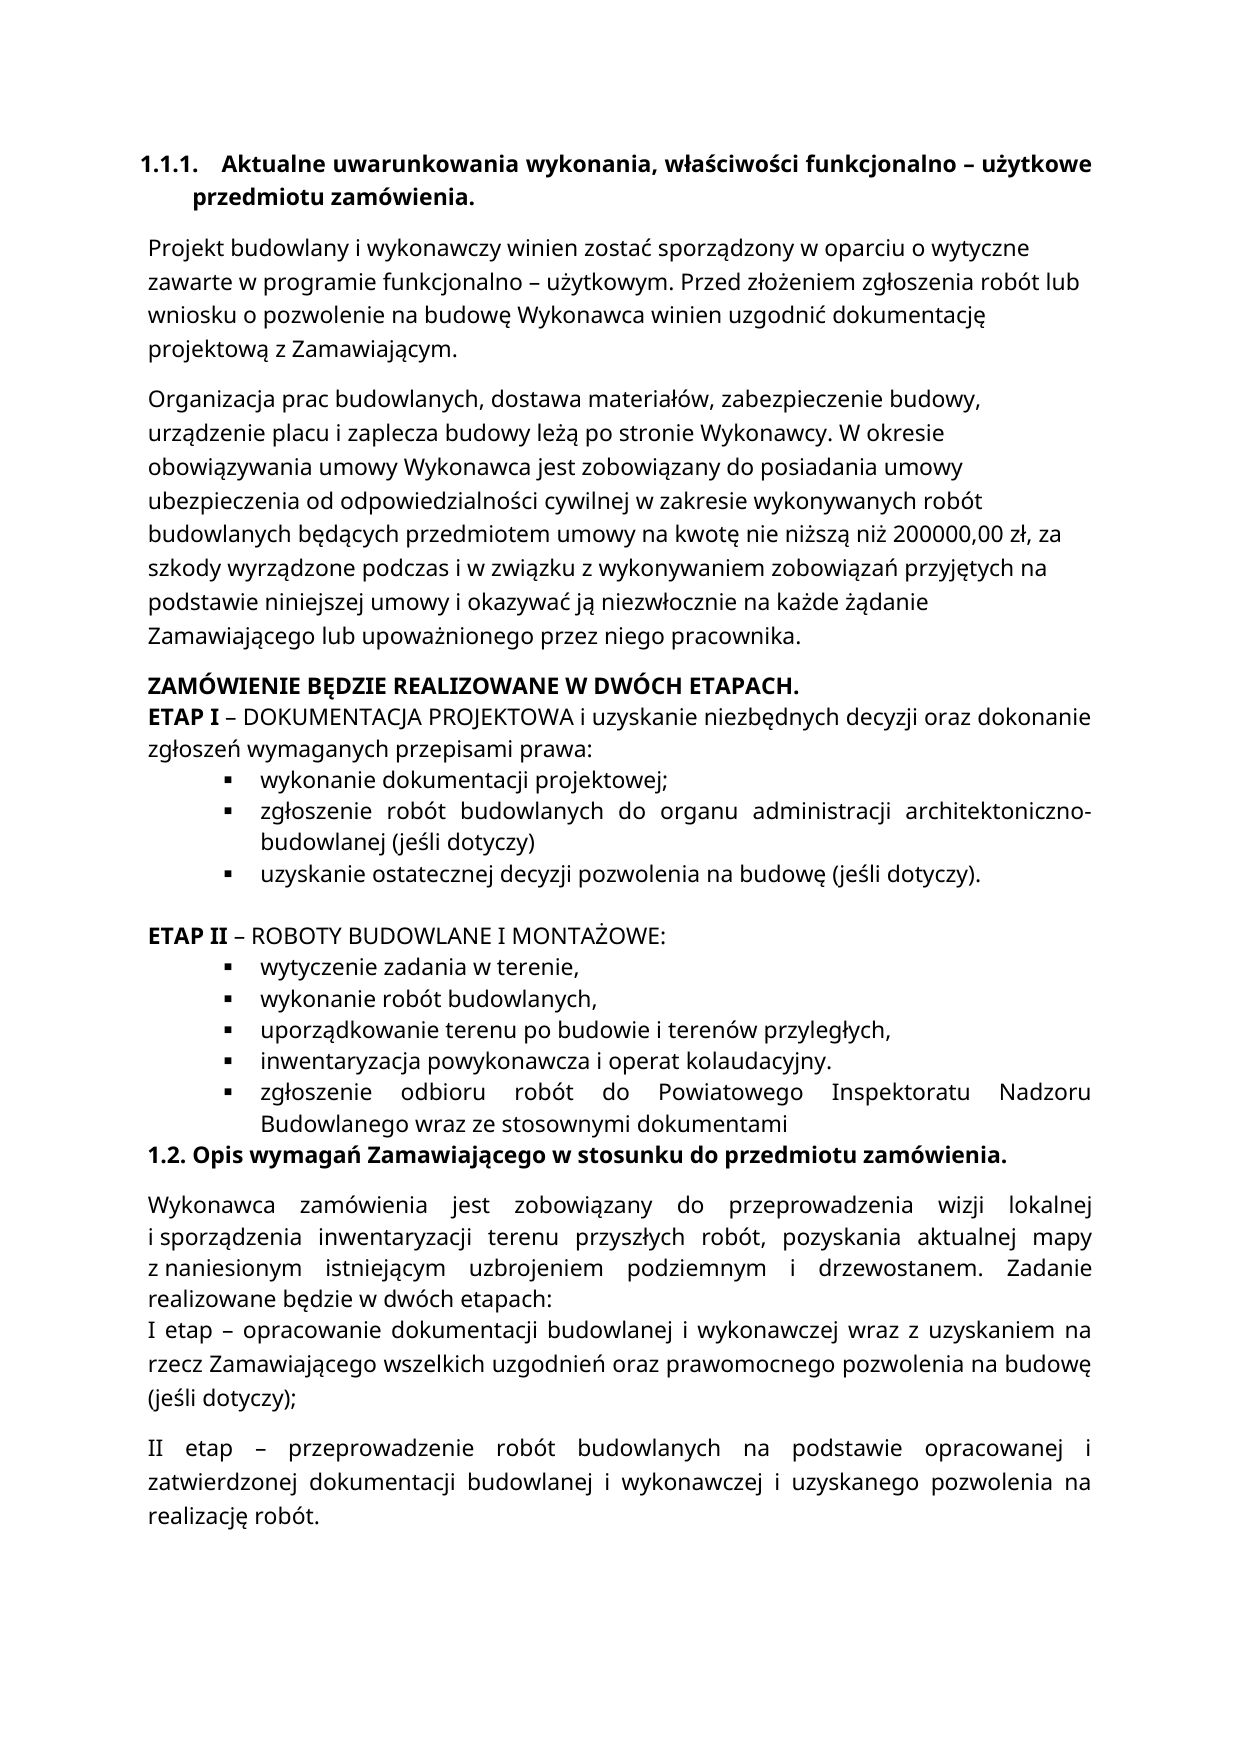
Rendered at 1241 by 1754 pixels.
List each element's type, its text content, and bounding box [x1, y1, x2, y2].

list wytyczenie zadania w terenie, [223, 951, 1093, 983]
text ETAP I – DOKUMENTACJA PROJEKTOWA i uzyskanie niezbędnych decyzji oraz dokonanie zgłoszeń wymaganych przepisami prawa: [148, 701, 1093, 764]
list inwentaryzacja powykonawcza i operat kolaudacyjny. [223, 1045, 1093, 1076]
text I etap – opracowanie dokumentacji budowlanej i wykonawczej wraz z uzyskaniem na rzecz Zamawiającego wszelkich uzgodnień oraz prawomocnego pozwolenia na budowę (jeśli dotyczy); [148, 1314, 1093, 1413]
list wykonanie robót budowlanych, [223, 983, 1093, 1014]
list zgłoszenie odbioru robót do Powiatowego Inspektoratu Nadzoru Budowlanego wraz ze stosownymi dokumentami [223, 1076, 1093, 1139]
list zgłoszenie robót budowlanych do organu administracji architektoniczno-budowlanej (jeśli dotyczy) [223, 795, 1093, 858]
text Projekt budowlany i wykonawczy winien zostać sporządzony w oparciu o wytyczne zawarte w programie funkcjonalno – użytkowym. Przed złożeniem zgłoszenia robót lub wniosku o pozwolenie na budowę Wykonawca winien uzgodnić dokumentację projektową z Zamawiającym. [148, 232, 1093, 364]
list Aktualne uwarunkowania wykonania, właściwości funkcjonalno – użytkowe przedmiotu zamówienia. [139, 148, 1093, 213]
list uzyskanie ostatecznej decyzji pozwolenia na budowę (jeśli dotyczy). [223, 858, 1093, 889]
text Wykonawca zamówienia jest zobowiązany do przeprowadzenia wizji lokalnej i sporządzenia inwentaryzacji terenu przyszłych robót, pozyskania aktualnej mapy z naniesionym istniejącym uzbrojeniem podziemnym i drzewostanem. Zadanie realizowane będzie w dwóch etapach: [148, 1189, 1093, 1314]
list wykonanie dokumentacji projektowej; [223, 764, 1093, 795]
text II etap – przeprowadzenie robót budowlanych na podstawie opracowanej i zatwierdzonej dokumentacji budowlanej i wykonawczej i uzyskanego pozwolenia na realizację robót. [148, 1432, 1093, 1531]
text ZAMÓWIENIE BĘDZIE REALIZOWANE W DWÓCH ETAPACH. [148, 670, 1093, 701]
text ETAP II – ROBOTY BUDOWLANE I MONTAŻOWE: [148, 920, 1093, 951]
list Opis wymagań Zamawiającego w stosunku do przedmiotu zamówienia. [147, 1139, 1093, 1170]
text Organizacja prac budowlanych, dostawa materiałów, zabezpieczenie budowy, urządzenie placu i zaplecza budowy leżą po stronie Wykonawcy. W okresie obowiązywania umowy Wykonawca jest zobowiązany do posiadania umowy ubezpieczenia od odpowiedzialności cywilnej w zakresie wykonywanych robót budowlanych będących przedmiotem umowy na kwotę nie niższą niż 200000,00 zł, za szkody wyrządzone podczas i w związku z wykonywaniem zobowiązań przyjętych na podstawie niniejszej umowy i okazywać ją niezwłocznie na każde żądanie Zamawiającego lub upoważnionego przez niego pracownika. [148, 383, 1093, 651]
list uporządkowanie terenu po budowie i terenów przyległych, [223, 1014, 1093, 1045]
